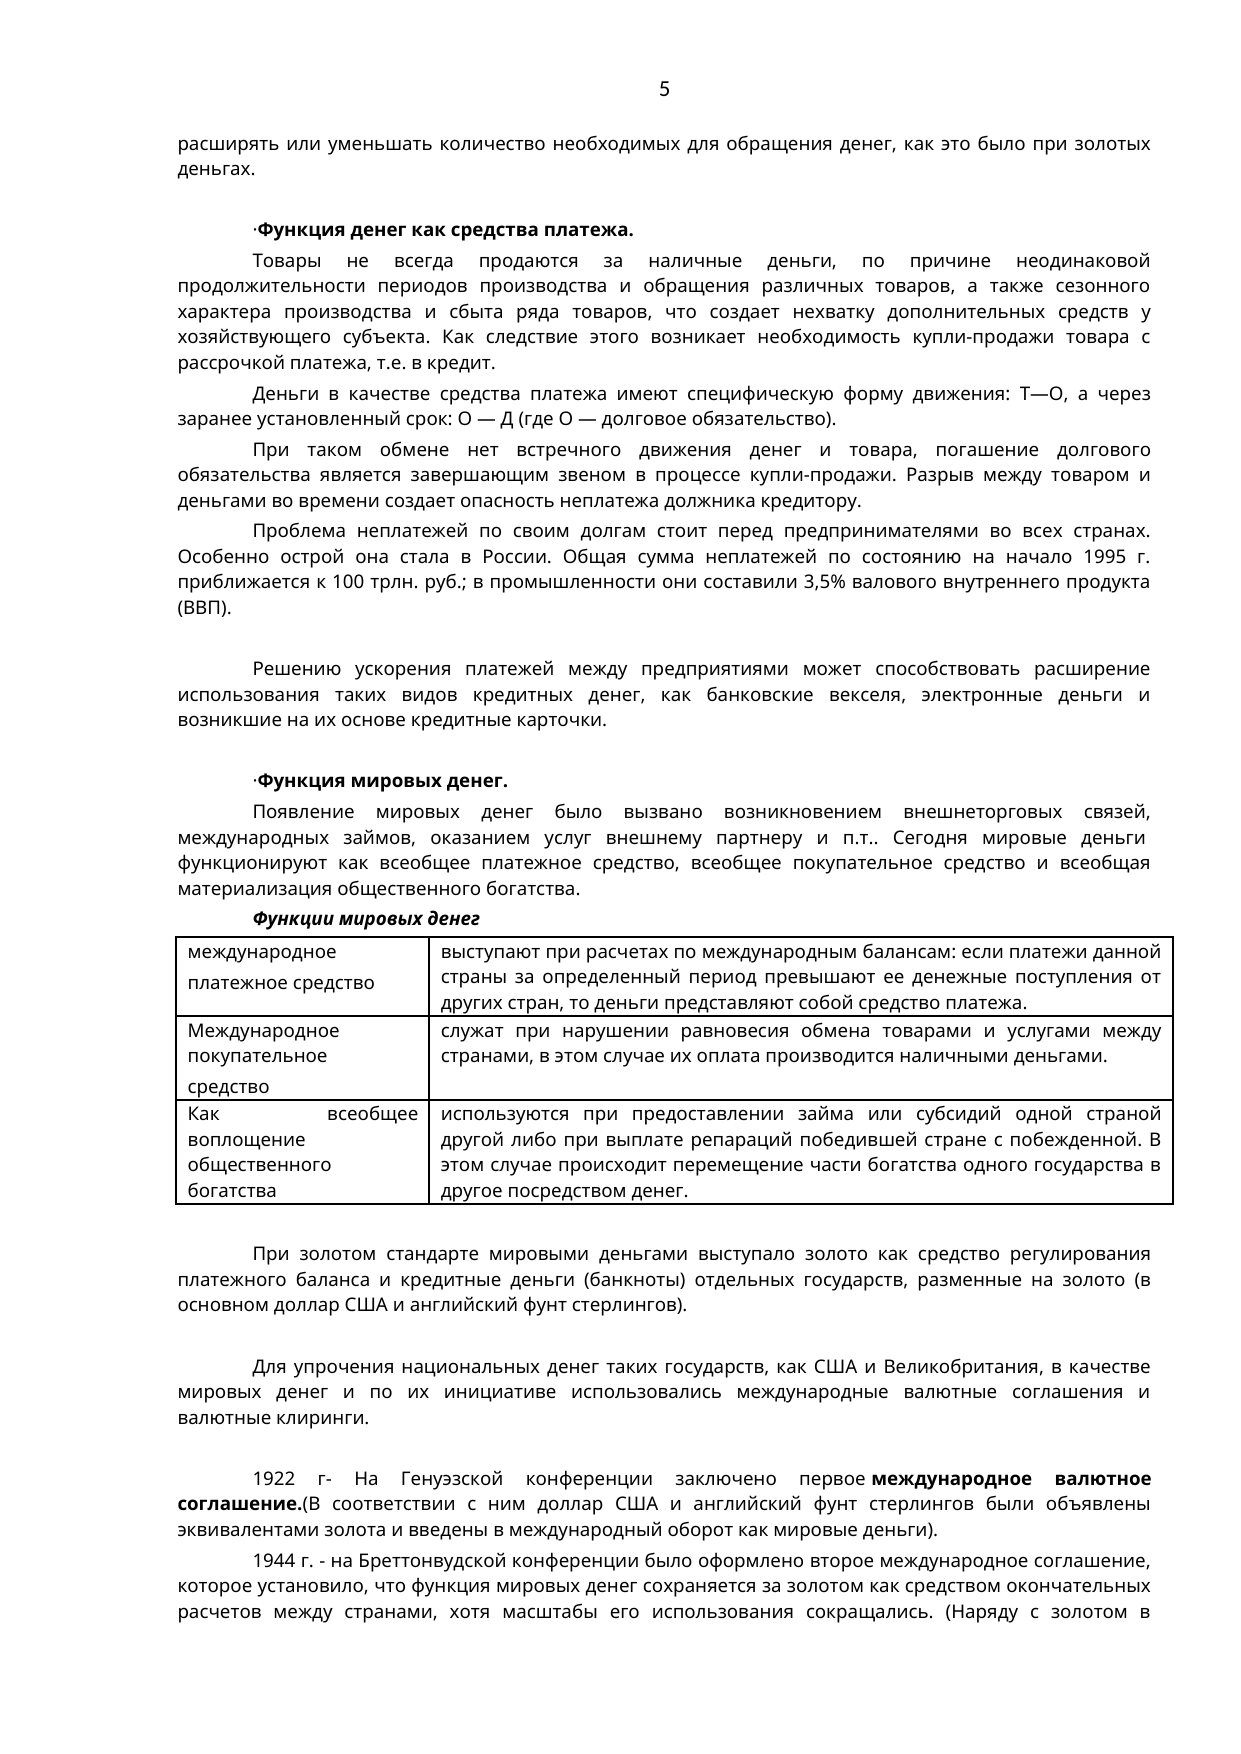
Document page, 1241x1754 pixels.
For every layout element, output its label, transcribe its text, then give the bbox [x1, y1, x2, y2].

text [177, 130, 1152, 181]
text Появление мировых денег было вызвано возникновением внешнеторговых связей, международных займов, оказанием услуг внешнему партнеру и п.т.. Сегодня мировые деньги функционируют как всеобщее платежное средство, всеобщее покупательное средство и всеобщая материализация общественного богатства. [177, 798, 1152, 901]
table_cell Международное покупательное средство [177, 1017, 428, 1099]
table_cell служат при нарушении равновесия обмена товарами и услугами между странами, в этом случае их оплата производится наличными деньгами. [430, 1017, 1172, 1099]
text Для упрочения национальных денег таких государств, как США и Великобритания, в качестве мировых денег и по их инициативе использовались международные валютные соглашения и валютные клиринги. [177, 1353, 1152, 1429]
text Решению ускорения платежей между предприятиями может способствовать расширение использования таких видов кредитных денег, как банковские векселя, электронные деньги и возникшие на их основе кредитные карточки. [177, 656, 1152, 732]
table_header выступают при расчетах по международным балансам: если платежи данной страны за определенный период превышают ее денежные поступления от других стран, то деньги представляют собой средство платежа. [430, 938, 1172, 1015]
text При золотом стандарте мировыми деньгами выступало золото как средство регулирования платежного баланса и кредитные деньги (банкноты) отдельных государств, разменные на золото (в основном доллар США и английский фунт стерлингов). [177, 1241, 1152, 1317]
text 1922 г- На Генуэзской конференции заключено первое международное валютное соглашение.(В соответствии с ним доллар США и английский фунт стерлингов были объявлены эквивалентами золота и введены в международный оборот как мировые деньги). [177, 1465, 1152, 1542]
text ·Функция денег как средства платежа. [177, 217, 1152, 242]
text ·Функция мировых денег. [177, 768, 1152, 793]
text Деньги в качестве средства платежа имеют специфическую форму движения: Т—О, а через заранее установленный срок: О — Д (где О — долговое обязательство). [177, 380, 1152, 431]
text Функции мировых денег [177, 906, 1152, 931]
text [177, 1547, 1152, 1623]
text Товары не всегда продаются за наличные деньги, по причине неодинаковой продолжительности периодов производства и обращения различных товаров, а также сезонного характера производства и сбыта ряда товаров, что создает нехватку дополнительных средств у хозяйствующего субъекта. Как следствие этого возникает необходимость купли-продажи товара с рассрочкой платежа, т.е. в кредит. [177, 247, 1152, 375]
table_cell Как всеобщее воплощение общественного богатства [177, 1101, 428, 1203]
table_header международное платежное средство [177, 938, 428, 1015]
table_cell используются при предоставлении займа или субсидий одной страной другой либо при выплате репараций победившей стране с побежденной. В этом случае происходит перемещение части богатства одного государства в другое посредством денег. [430, 1101, 1172, 1203]
text При таком обмене нет встречного движения денег и товара, погашение долгового обязательства является завершающим звеном в процессе купли-продажи. Разрыв между товаром и деньгами во времени создает опасность неплатежа должника кредитору. [177, 436, 1152, 513]
text Проблема неплатежей по своим долгам стоит перед предпринимателями во всех странах. Особенно острой она стала в России. Общая сумма неплатежей по состоянию на начало 1995 г. приближается к 100 трлн. руб.; в промышленности они составили 3,5% валового внутреннего продукта (ВВП). [177, 518, 1152, 620]
